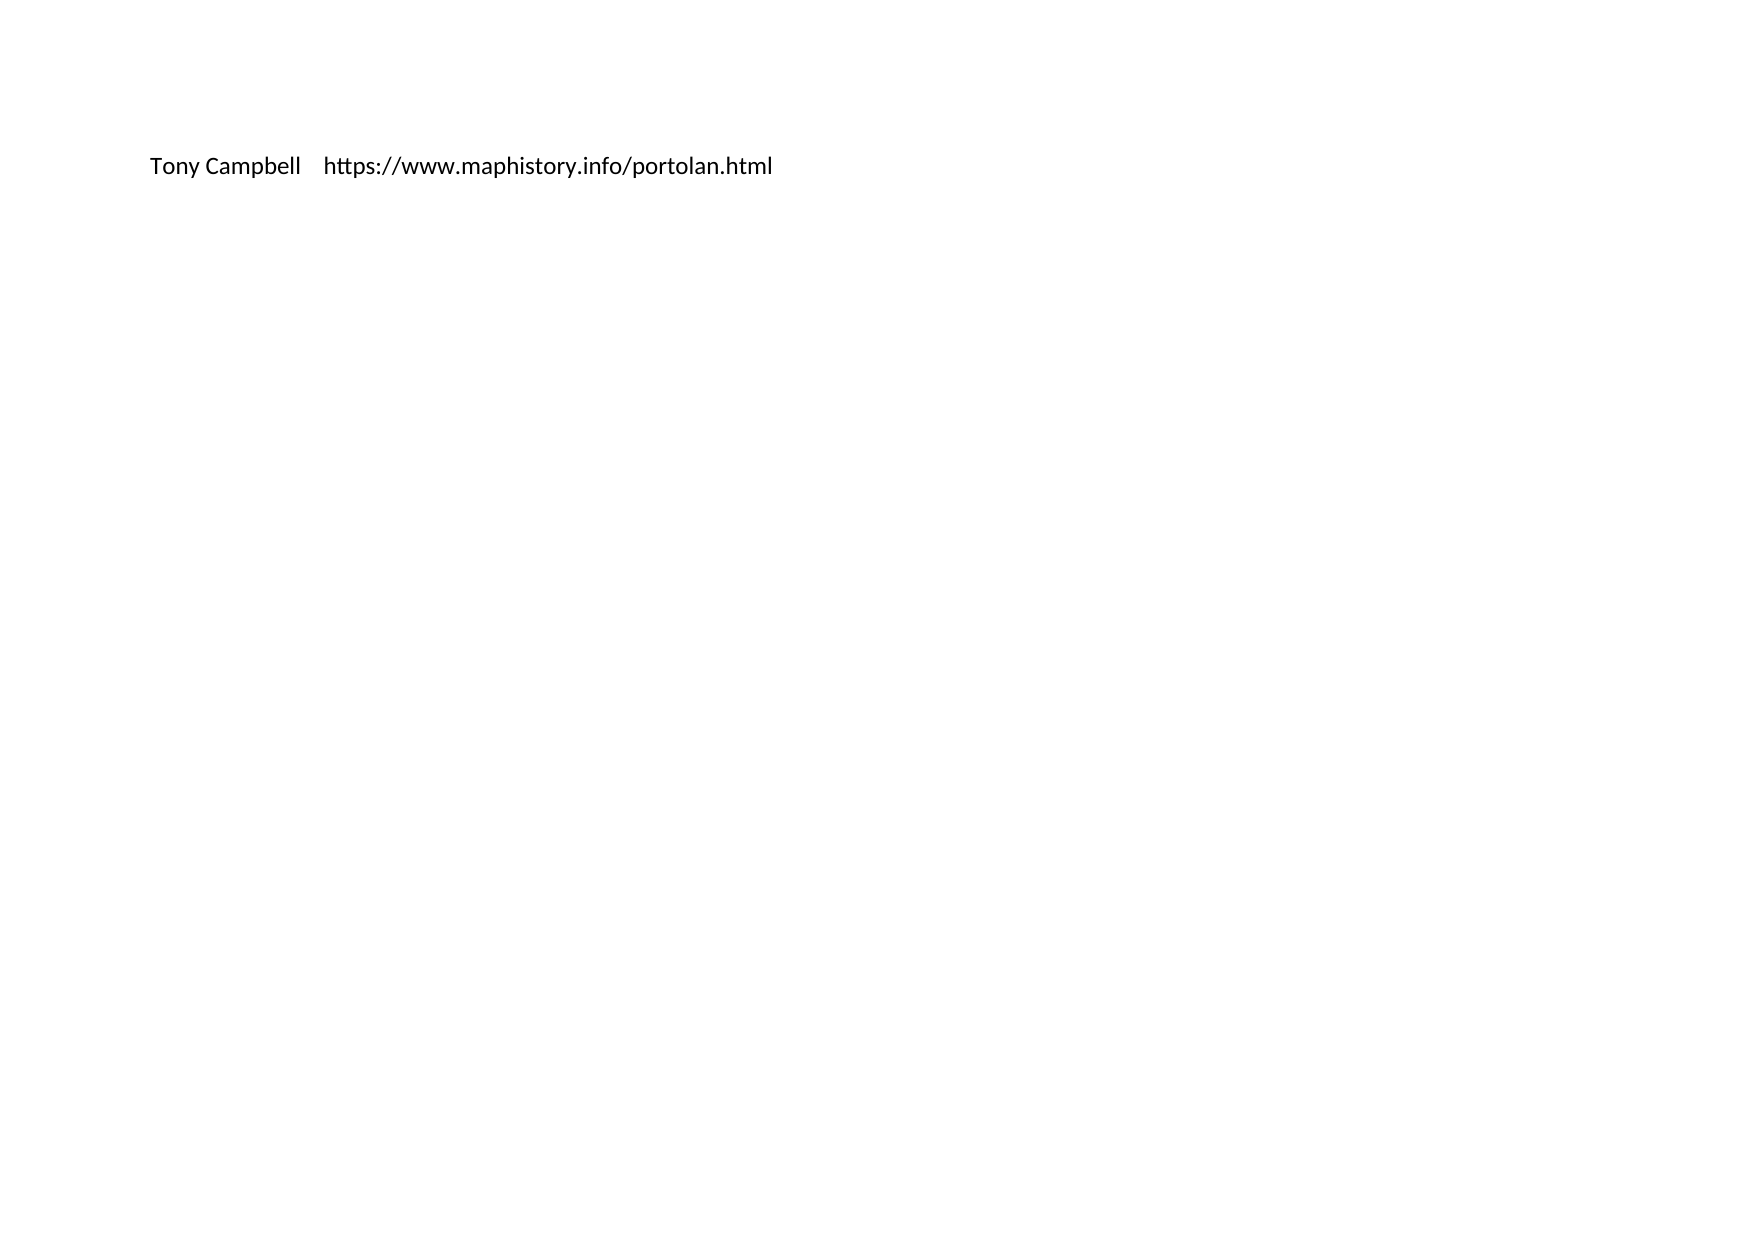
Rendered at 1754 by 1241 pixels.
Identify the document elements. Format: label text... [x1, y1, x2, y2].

text Tony Campbell https://www.maphistory.info/portolan.html [150, 150, 1604, 181]
